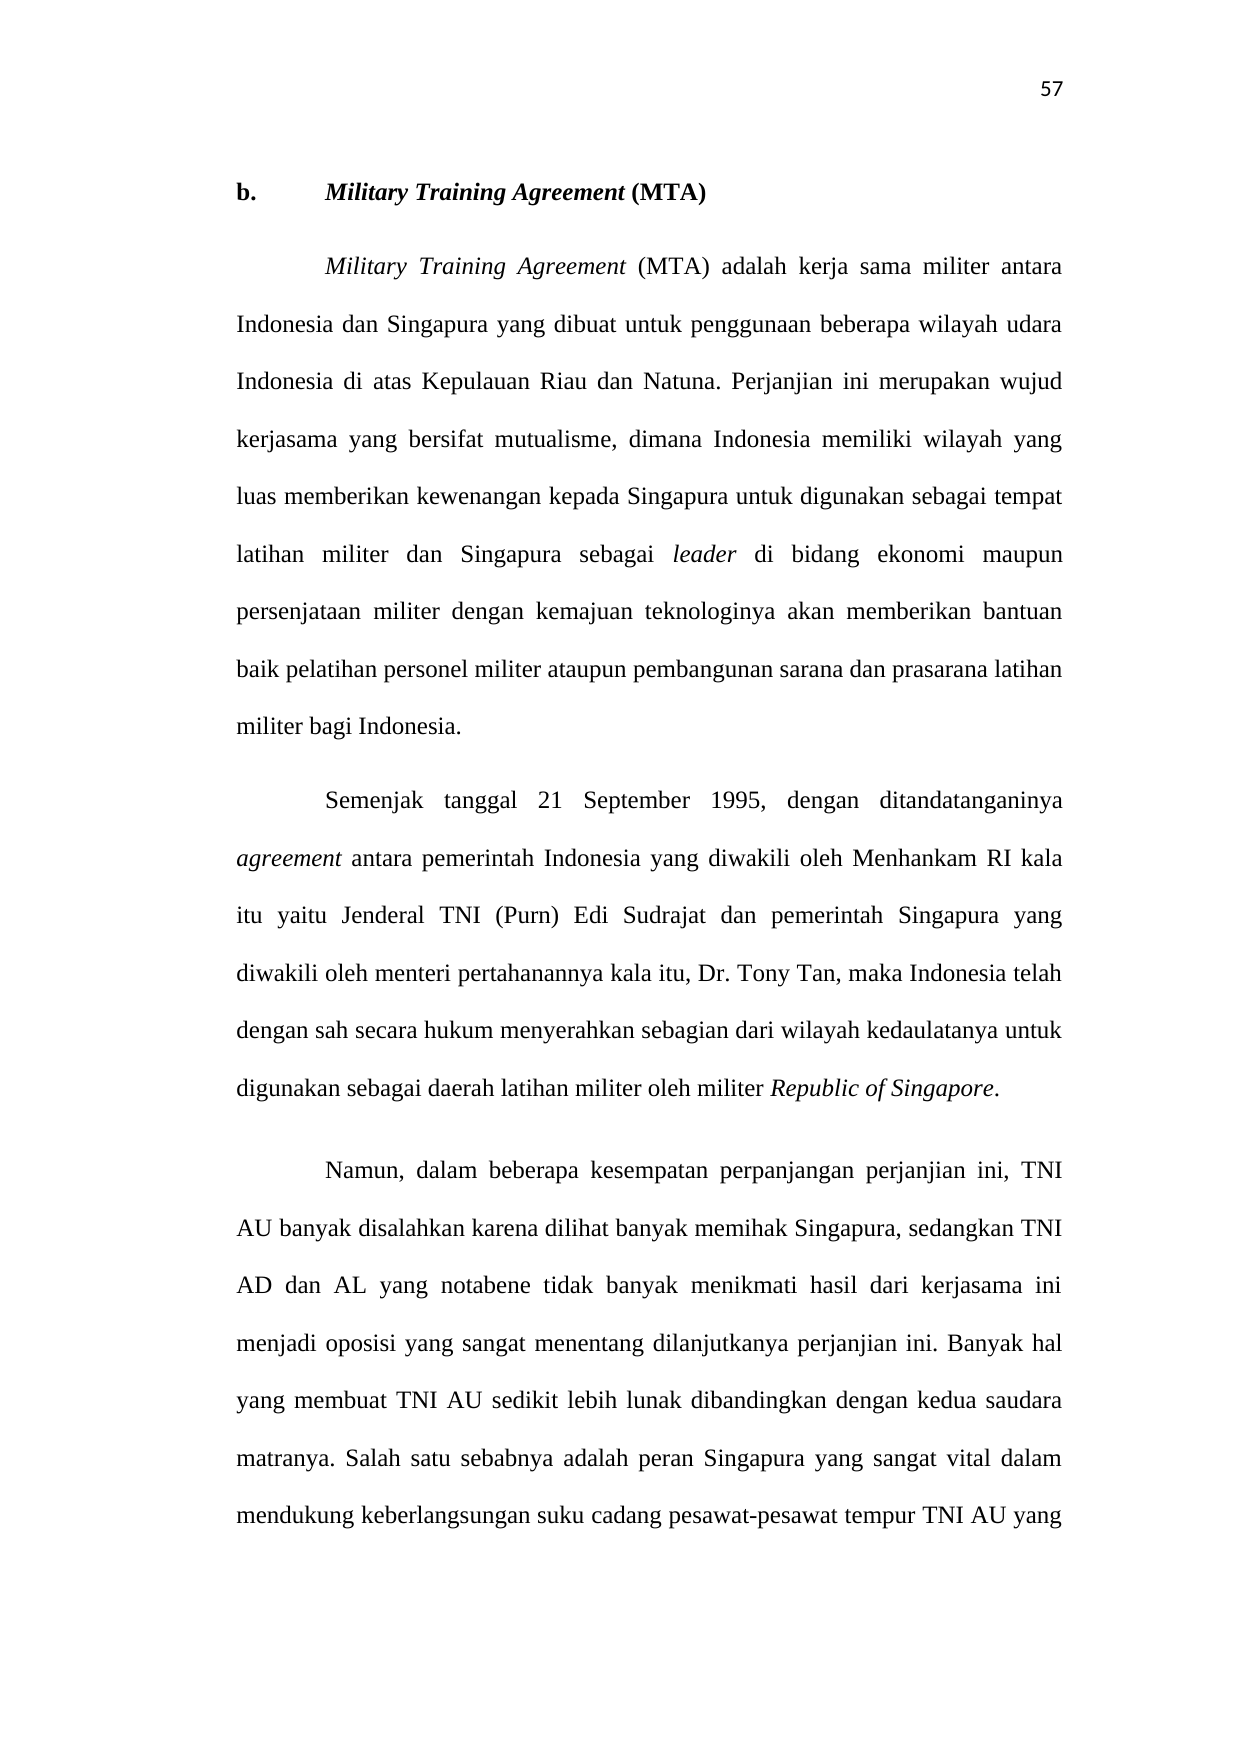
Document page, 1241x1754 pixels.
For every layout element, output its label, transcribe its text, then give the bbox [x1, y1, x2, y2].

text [236, 1156, 1063, 1529]
text Semenjak tanggal 21 September 1995, dengan ditandatanganinya agreement antara pemerintah Indonesia yang diwakili oleh Menhankam RI kala itu yaitu Jenderal TNI (Purn) Edi Sudrajat dan pemerintah Singapura yang diwakili oleh menteri pertahanannya kala itu, Dr. Tony Tan, maka Indonesia telah dengan sah secara hukum menyerahkan sebagian dari wilayah kedaulatanya untuk digunakan sebagai daerah latihan militer oleh militer Republic of Singapore. [236, 786, 1063, 1102]
list Military Training Agreement (MTA) [236, 177, 1063, 206]
text Military Training Agreement (MTA) adalah kerja sama militer antara Indonesia dan Singapura yang dibuat untuk penggunaan beberapa wilayah udara Indonesia di atas Kepulauan Riau dan Natuna. Perjanjian ini merupakan wujud kerjasama yang bersifat mutualisme, dimana Indonesia memiliki wilayah yang luas memberikan kewenangan kepada Singapura untuk digunakan sebagai tempat latihan militer dan Singapura sebagai leader di bidang ekonomi maupun persenjataan militer dengan kemajuan teknologinya akan memberikan bantuan baik pelatihan personel militer ataupun pembangunan sarana dan prasarana latihan militer bagi Indonesia. [236, 251, 1063, 740]
